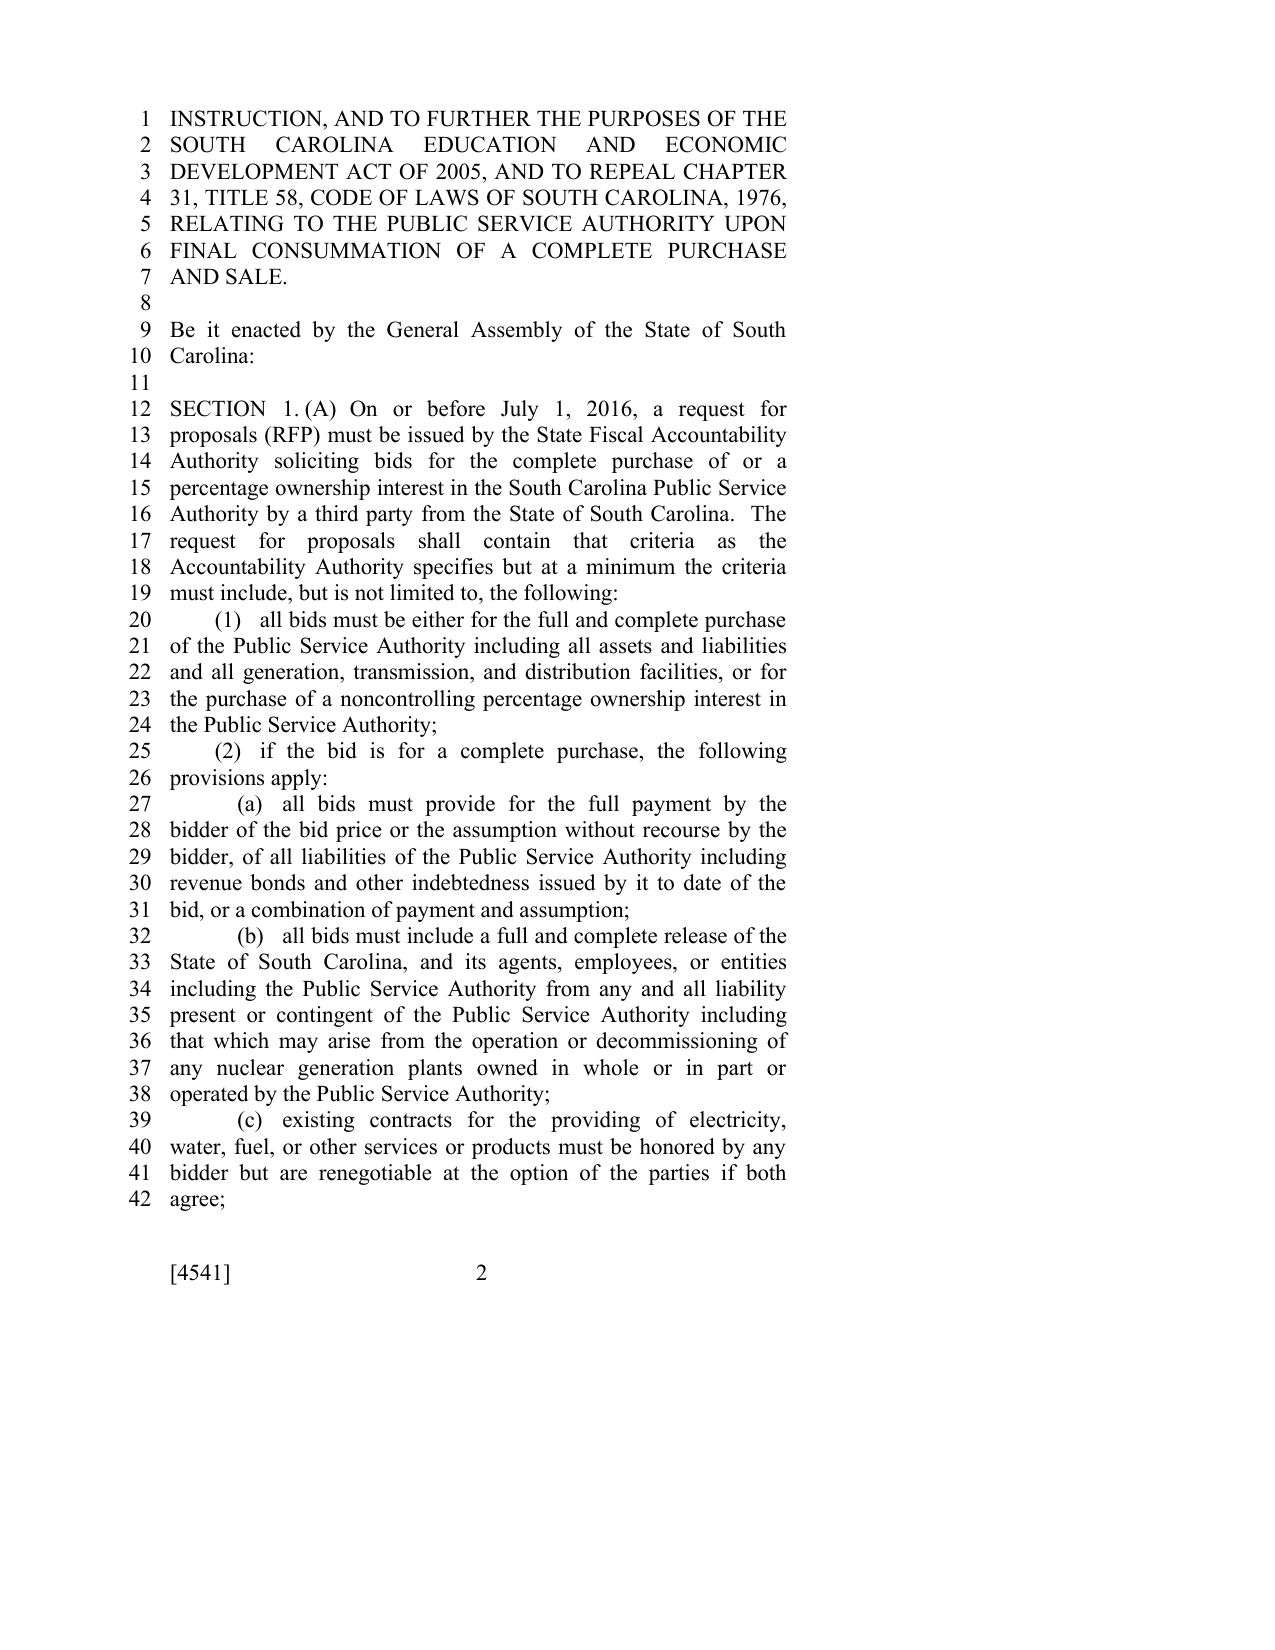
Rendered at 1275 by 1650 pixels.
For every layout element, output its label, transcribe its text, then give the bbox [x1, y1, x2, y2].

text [169, 105, 787, 289]
text (c) existing contracts for the providing of electricity, water, fuel, or other services or products must be honored by any bidder but are renegotiable at the option of the parties if both agree; [169, 1106, 787, 1212]
text (2) if the bid is for a complete purchase, the following provisions apply: [169, 737, 787, 790]
text (1) all bids must be either for the full and complete purchase of the Public Service Authority including all assets and liabilities and all generation, transmission, and distribution facilities, or for the purchase of a noncontrolling percentage ownership interest in the Public Service Authority; [169, 606, 787, 737]
text (b) all bids must include a full and complete release of the State of South Carolina, and its agents, employees, or entities including the Public Service Authority from any and all liability present or contingent of the Public Service Authority including that which may arise from the operation or decommissioning of any nuclear generation plants owned in whole or in part or operated by the Public Service Authority; [169, 922, 787, 1106]
text Be it enacted by the General Assembly of the State of South Carolina: [169, 316, 787, 368]
text (a) all bids must provide for the full payment by the bidder of the bid price or the assumption without recourse by the bidder, of all liabilities of the Public Service Authority including revenue bonds and other indebtedness issued by it to date of the bid, or a combination of payment and assumption; [169, 790, 787, 922]
text SECTION 1. (A) On or before July 1, 2016, a request for proposals (RFP) must be issued by the State Fiscal Accountability Authority soliciting bids for the complete purchase of or a percentage ownership interest in the South Carolina Public Service Authority by a third party from the State of South Carolina. The request for proposals shall contain that criteria as the Accountability Authority specifies but at a minimum the criteria must include, but is not limited to, the following: [169, 395, 787, 606]
